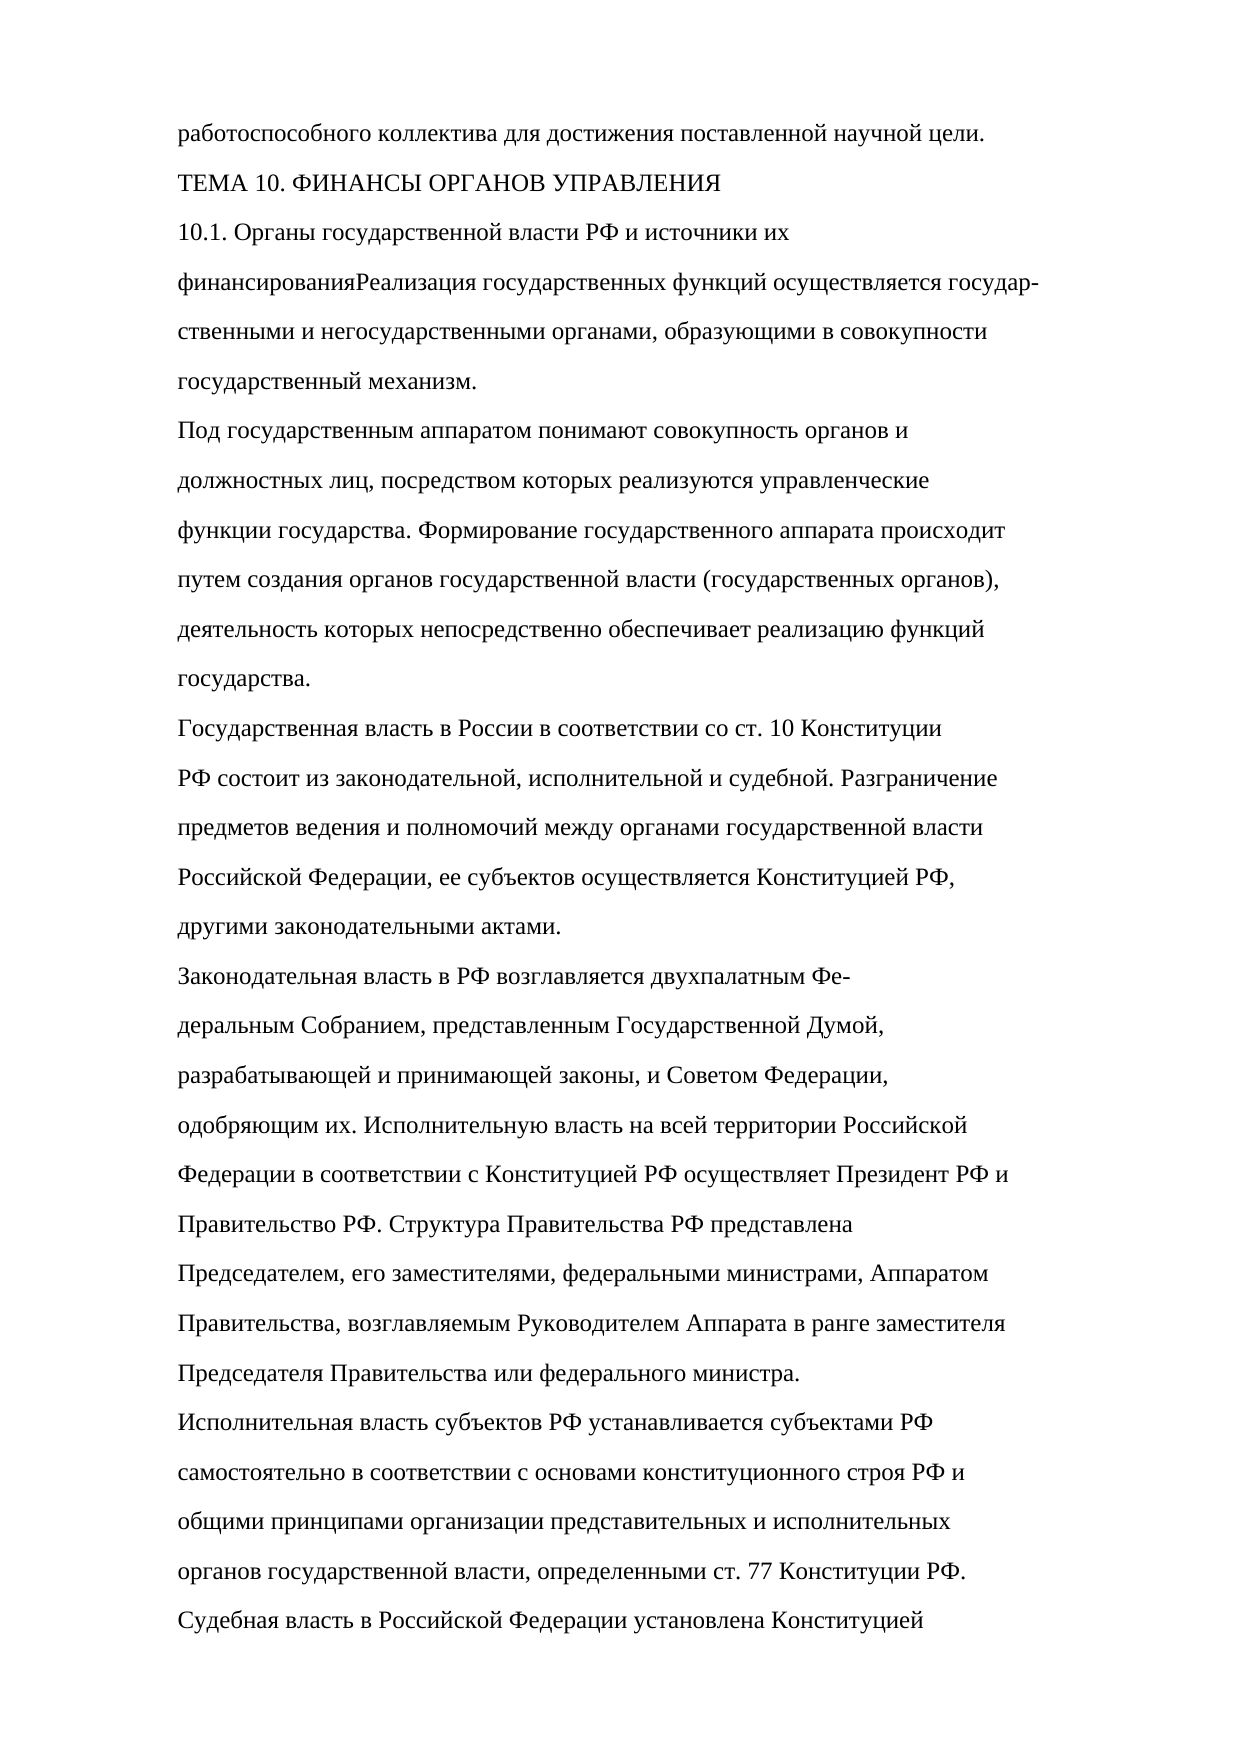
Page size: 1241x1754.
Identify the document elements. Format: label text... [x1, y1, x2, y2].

text РФ состоит из законодательной, исполнительной и судебной. Разграничение [177, 763, 1152, 791]
text Федерации в соответствии с Конституцией РФ осуществляет Президент РФ и [177, 1159, 1152, 1188]
text Исполнительная власть субъектов РФ устанавливается субъектами РФ [177, 1407, 1152, 1436]
text Под государственным аппаратом понимают совокупность органов и [177, 416, 1152, 444]
text деральным Собранием, представленным Государственной Думой, [177, 1011, 1152, 1039]
text органов государственной власти, определенными ст. 77 Конституции РФ. [177, 1556, 1152, 1585]
text Председателем, его заместителями, федеральными министрами, Аппаратом [177, 1258, 1152, 1287]
text Правительства, возглавляемым Руководителем Аппарата в ранге заместителя [177, 1308, 1152, 1337]
text одобряющим их. Исполнительную власть на всей территории Российской [177, 1110, 1152, 1138]
text функции государства. Формирование государственного аппарата происходит [177, 515, 1152, 543]
text предметов ведения и полномочий между органами государственной власти [177, 812, 1152, 841]
text самостоятельно в соответствии с основами конституционного строя РФ и [177, 1457, 1152, 1486]
text Государственная власть в России в соответствии со ст. 10 Конституции [177, 713, 1152, 742]
text деятельность которых непосредственно обеспечивает реализацию функций [177, 614, 1152, 643]
text Российской Федерации, ее субъектов осуществляется Конституцией РФ, [177, 862, 1152, 891]
text работоспособного коллектива для достижения поставленной научной цели. [177, 118, 1152, 147]
text государства. [177, 663, 1152, 692]
text государственный механизм. [177, 366, 1152, 395]
text финансированияРеализация государственных функций осуществляется государ- [177, 267, 1152, 296]
text Законодательная власть в РФ возглавляется двухпалатным Фе- [177, 961, 1152, 990]
text общими принципами организации представительных и исполнительных [177, 1506, 1152, 1535]
text Председателя Правительства или федерального министра. [177, 1358, 1152, 1386]
text должностных лиц, посредством которых реализуются управленческие [177, 465, 1152, 494]
text путем создания органов государственной власти (государственных органов), [177, 564, 1152, 593]
text 10.1. Органы государственной власти РФ и источники их [177, 217, 1152, 246]
text ственными и негосударственными органами, образующими в совокупности [177, 316, 1152, 345]
text Правительство РФ. Структура Правительства РФ представлена [177, 1209, 1152, 1238]
text разрабатывающей и принимающей законы, и Советом Федерации, [177, 1060, 1152, 1089]
text Судебная власть в Российской Федерации установлена Конституцией [177, 1606, 1152, 1634]
text другими законодательными актами. [177, 911, 1152, 940]
text ТЕМА 10. ФИНАНСЫ ОРГАНОВ УПРАВЛЕНИЯ [177, 168, 1152, 196]
